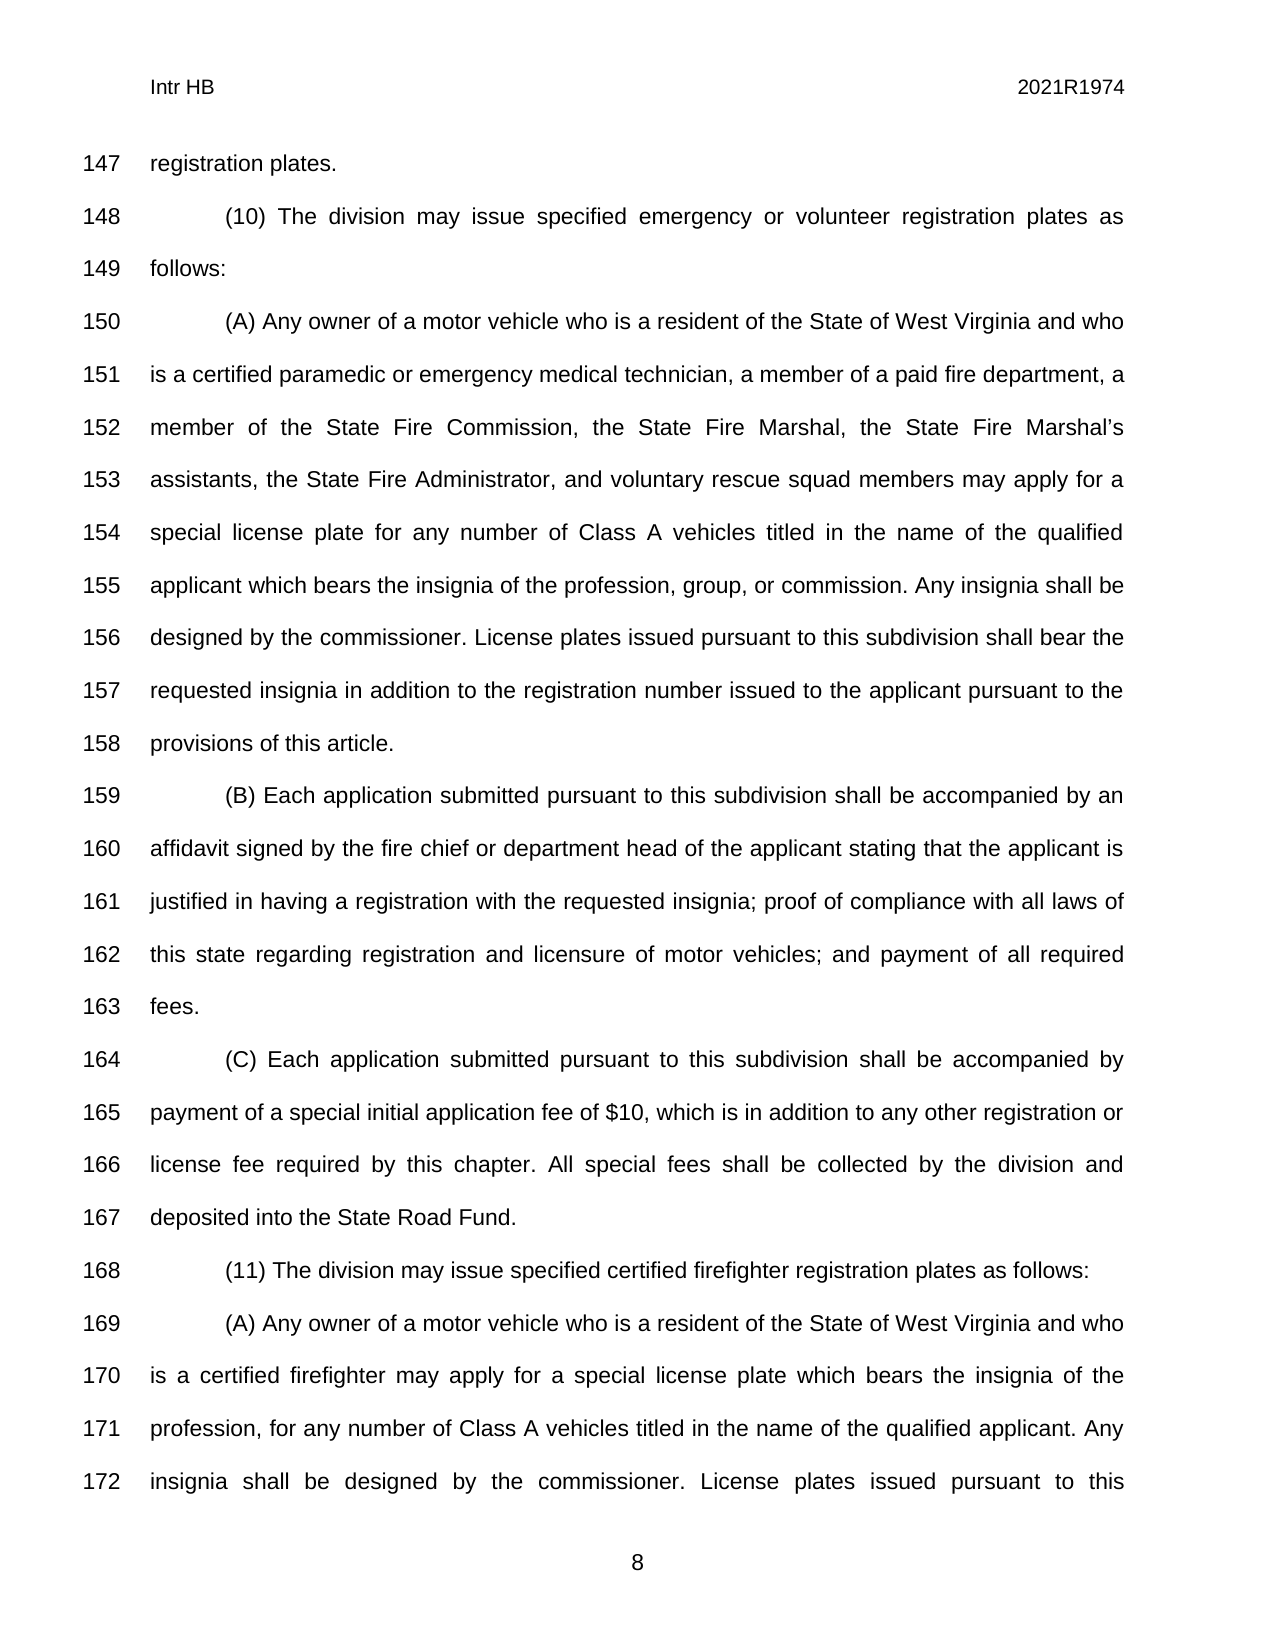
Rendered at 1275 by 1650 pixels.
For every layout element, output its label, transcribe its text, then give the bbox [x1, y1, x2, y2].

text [150, 150, 1125, 176]
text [150, 1309, 1125, 1494]
text (A) Any owner of a motor vehicle who is a resident of the State of West Virginia and who is a certified paramedic or emergency medical technician, a member of a paid fire department, a member of the State Fire Commission, the State Fire Marshal, the State Fire Marshal’s assistants, the State Fire Administrator, and voluntary rescue squad members may apply for a special license plate for any number of Class A vehicles titled in the name of the qualified applicant which bears the insignia of the profession, group, or commission. Any insignia shall be designed by the commissioner. License plates issued pursuant to this subdivision shall bear the requested insignia in addition to the registration number issued to the applicant pursuant to the provisions of this article. [150, 308, 1125, 756]
text (B) Each application submitted pursuant to this subdivision shall be accompanied by an affidavit signed by the fire chief or department head of the applicant stating that the applicant is justified in having a registration with the requested insignia; proof of compliance with all laws of this state regarding registration and licensure of motor vehicles; and payment of all required fees. [150, 782, 1125, 1020]
text (C) Each application submitted pursuant to this subdivision shall be accompanied by payment of a special initial application fee of $10, which is in addition to any other registration or license fee required by this chapter. All special fees shall be collected by the division and deposited into the State Road Fund. [150, 1046, 1125, 1231]
text (11) The division may issue specified certified firefighter registration plates as follows: [150, 1257, 1125, 1283]
text (10) The division may issue specified emergency or volunteer registration plates as follows: [150, 203, 1125, 282]
